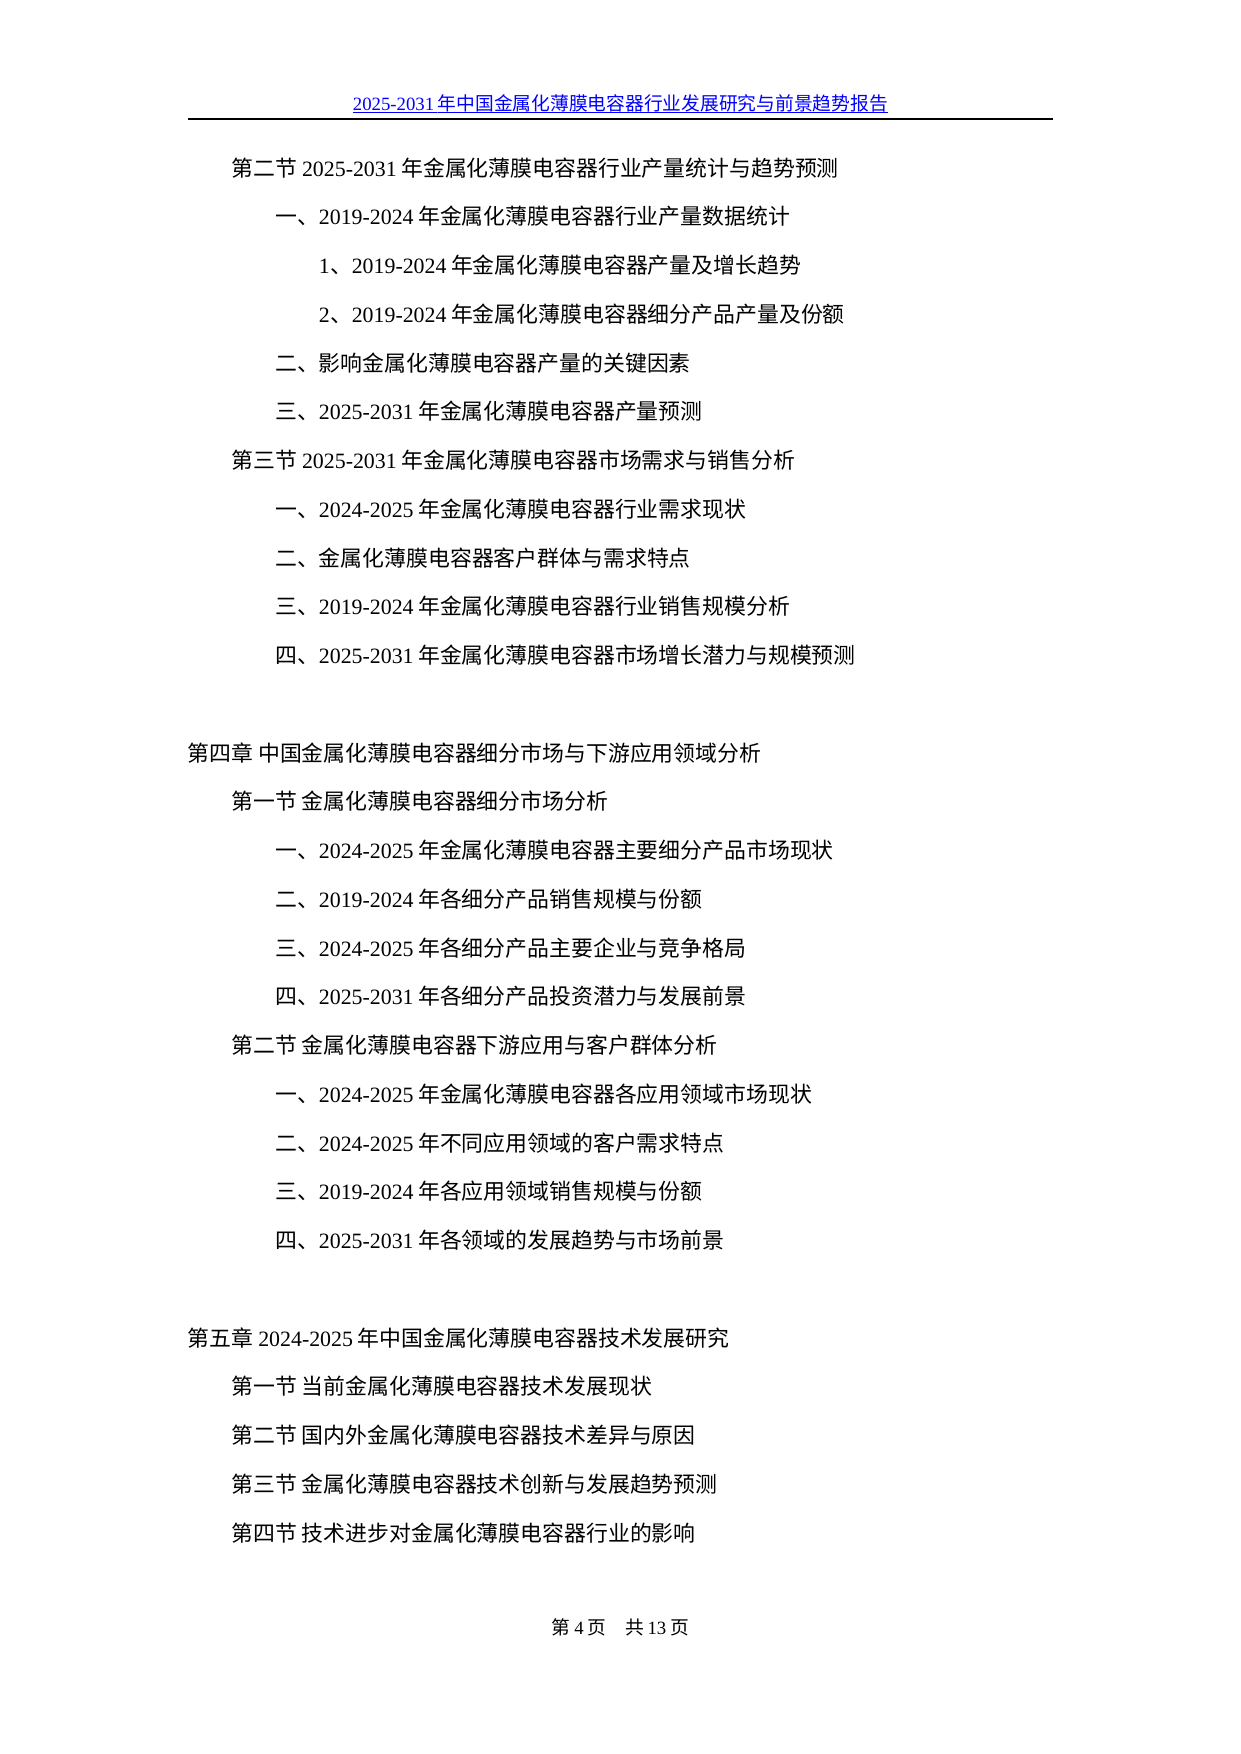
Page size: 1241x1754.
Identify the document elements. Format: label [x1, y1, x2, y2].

text [187, 150, 1053, 1548]
